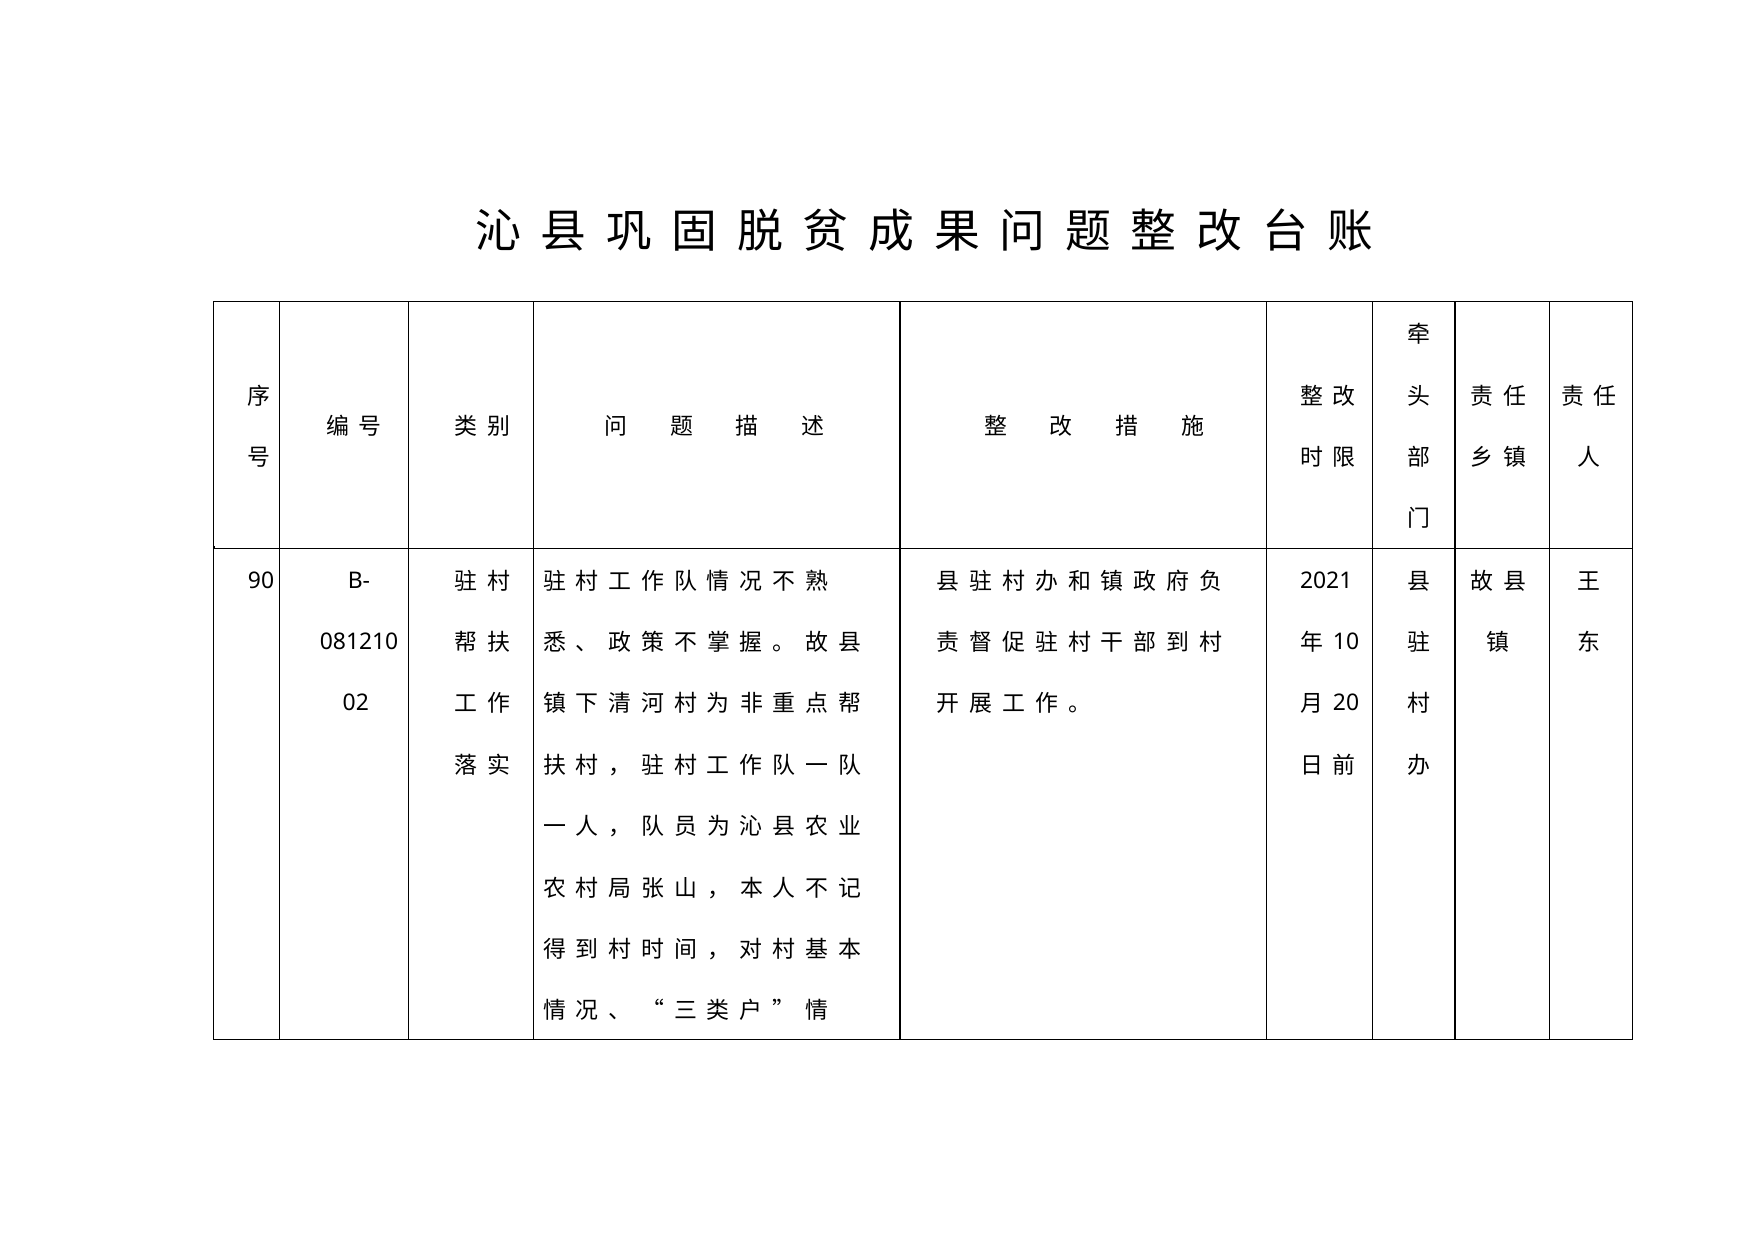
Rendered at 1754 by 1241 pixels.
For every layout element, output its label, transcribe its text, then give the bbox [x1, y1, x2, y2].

table_cell 90 [214, 549, 279, 1039]
table_cell B-08121002 [280, 549, 408, 1039]
table_cell 编号 [280, 302, 408, 547]
table_cell 责任 乡镇 [1456, 302, 1549, 547]
table_cell 整改 时限 [1267, 302, 1372, 547]
table_cell 县驻村办和镇政府负责督促驻村干部到村开展工作。 [901, 549, 1266, 1039]
table_cell 责任人 [1550, 302, 1632, 547]
table_cell 2021年10月20日前 [1267, 549, 1372, 1039]
table_cell 牵头 部门 [1373, 302, 1454, 547]
table_cell 类别 [409, 302, 533, 547]
table_cell 驻村帮扶 工作落实 [409, 549, 533, 1039]
table_cell 故县镇 [1456, 549, 1549, 1039]
table_cell 县驻 村办 [1373, 549, 1454, 1039]
table_cell 驻村工作队情况不熟悉、政策不掌握。故县镇下清河村为非重点帮扶村，驻村工作队一队一人，队员为沁县农业农村局张山，本人不记得到村时间，对村基本情况、“三类户”情况、帮扶政策均表示不清楚、不掌握，未开展帮扶工作。 [534, 549, 899, 1039]
table_header 沁县巩固脱贫成果问题整改台账 [213, 166, 1632, 301]
table_cell 整 改 措 施 [901, 302, 1266, 547]
table_cell 王 东 [1550, 549, 1632, 1039]
table_cell 问 题 描 述 [534, 302, 899, 547]
table_cell 序号 [214, 302, 279, 547]
